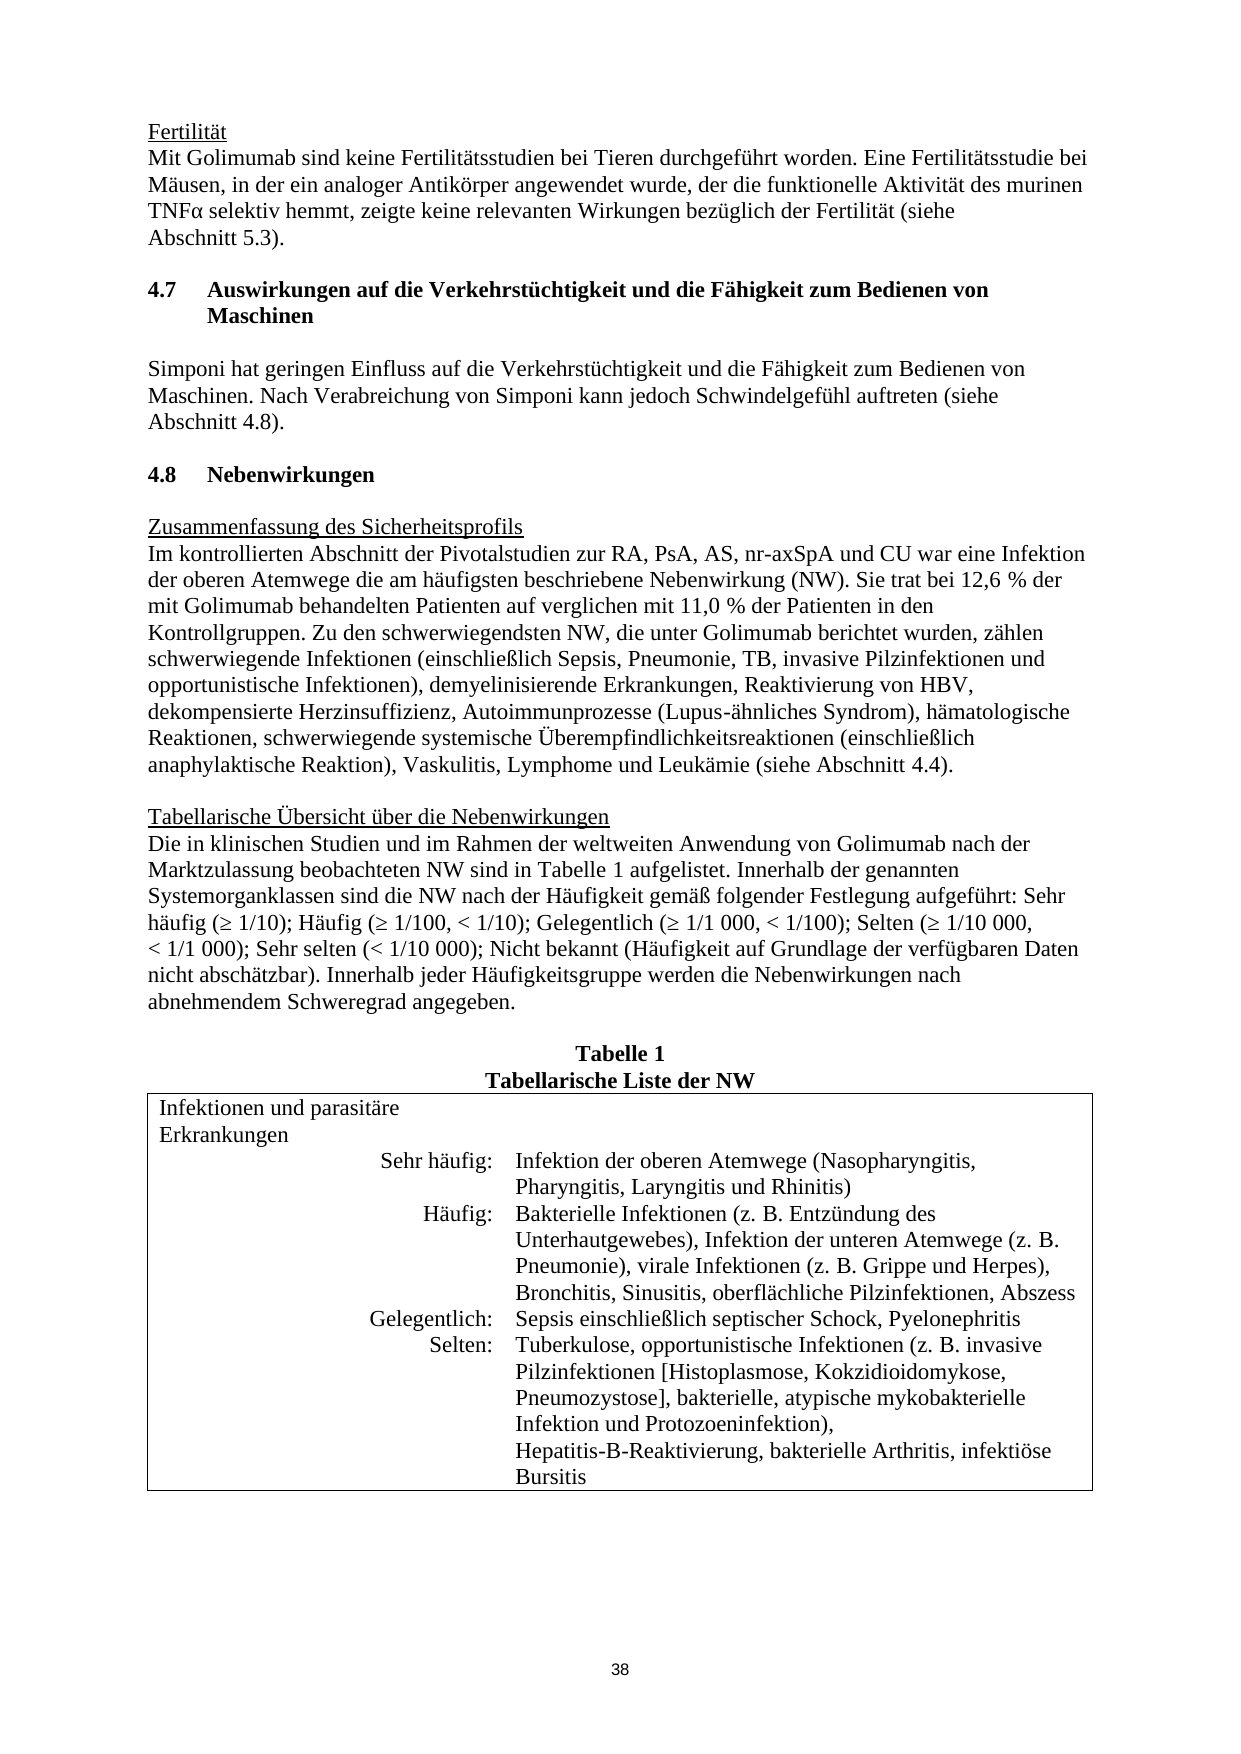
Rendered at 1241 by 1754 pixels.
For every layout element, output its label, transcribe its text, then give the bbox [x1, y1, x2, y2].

text Simponi hat geringen Einfluss auf die Verkehrstüchtigkeit und die Fähigkeit zum Bedienen von Maschinen. Nach Verabreichung von Simponi kann jedoch Schwindelgefühl auftreten (siehe Abschnitt 4.8). [148, 355, 1092, 434]
text Zusammenfassung des Sicherheitsprofils [148, 513, 1092, 540]
text Mit Golimumab sind keine Fertilitätsstudien bei Tieren durchgeführt worden. Eine Fertilitätsstudie bei Mäusen, in der ein analoger Antikörper angewendet wurde, der die funktionelle Aktivität des murinen TNFα selektiv hemmt, zeigte keine relevanten Wirkungen bezüglich der Fertilität (siehe Abschnitt 5.3). [148, 144, 1092, 250]
text 4.8 Nebenwirkungen [148, 461, 1092, 487]
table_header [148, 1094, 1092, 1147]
text Tabellarische Liste der NW [148, 1067, 1092, 1093]
text Die in klinischen Studien und im Rahmen der weltweiten Anwendung von Golimumab nach der Marktzulassung beobachteten NW sind in Tabelle 1 aufgelistet. Innerhalb der genannten Systemorganklassen sind die NW nach der Häufigkeit gemäß folgender Festlegung aufgeführt: Sehr häufig (≥ 1/10); Häufig (≥ 1/100, < 1/10); Gelegentlich (≥ 1/1 000, < 1/100); Selten (≥ 1/10 000, < 1/1 000); Sehr selten (< 1/10 000); Nicht bekannt (Häufigkeit auf Grundlage der verfügbaren Daten nicht abschätzbar). Innerhalb jeder Häufigkeitsgruppe werden die Nebenwirkungen nach abnehmendem Schweregrad angegeben. [148, 830, 1092, 1014]
text Tabellarische Übersicht über die Nebenwirkungen [148, 803, 1092, 830]
text Im kontrollierten Abschnitt der Pivotalstudien zur RA, PsA, AS, nr-axSpA und CU war eine Infektion der oberen Atemwege die am häufigsten beschriebene Nebenwirkung (NW). Sie trat bei 12,6 % der mit Golimumab behandelten Patienten auf verglichen mit 11,0 % der Patienten in den Kontrollgruppen. Zu den schwerwiegendsten NW, die unter Golimumab berichtet wurden, zählen schwerwiegende Infektionen (einschließlich Sepsis, Pneumonie, TB, invasive Pilzinfektionen und opportunistische Infektionen), demyelinisierende Erkrankungen, Reaktivierung von HBV, dekompensierte Herzinsuffizienz, Autoimmunprozesse (Lupus-ähnliches Syndrom), hämatologische Reaktionen, schwerwiegende systemische Überempfindlichkeitsreaktionen (einschließlich anaphylaktische Reaktion), Vaskulitis, Lymphome und Leukämie (siehe Abschnitt 4.4). [148, 540, 1092, 777]
text Tabelle 1 [148, 1041, 1092, 1067]
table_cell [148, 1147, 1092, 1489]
text Fertilität [148, 118, 1092, 144]
text 4.7 Auswirkungen auf die Verkehrstüchtigkeit und die Fähigkeit zum Bedienen von Maschinen [148, 276, 1092, 329]
